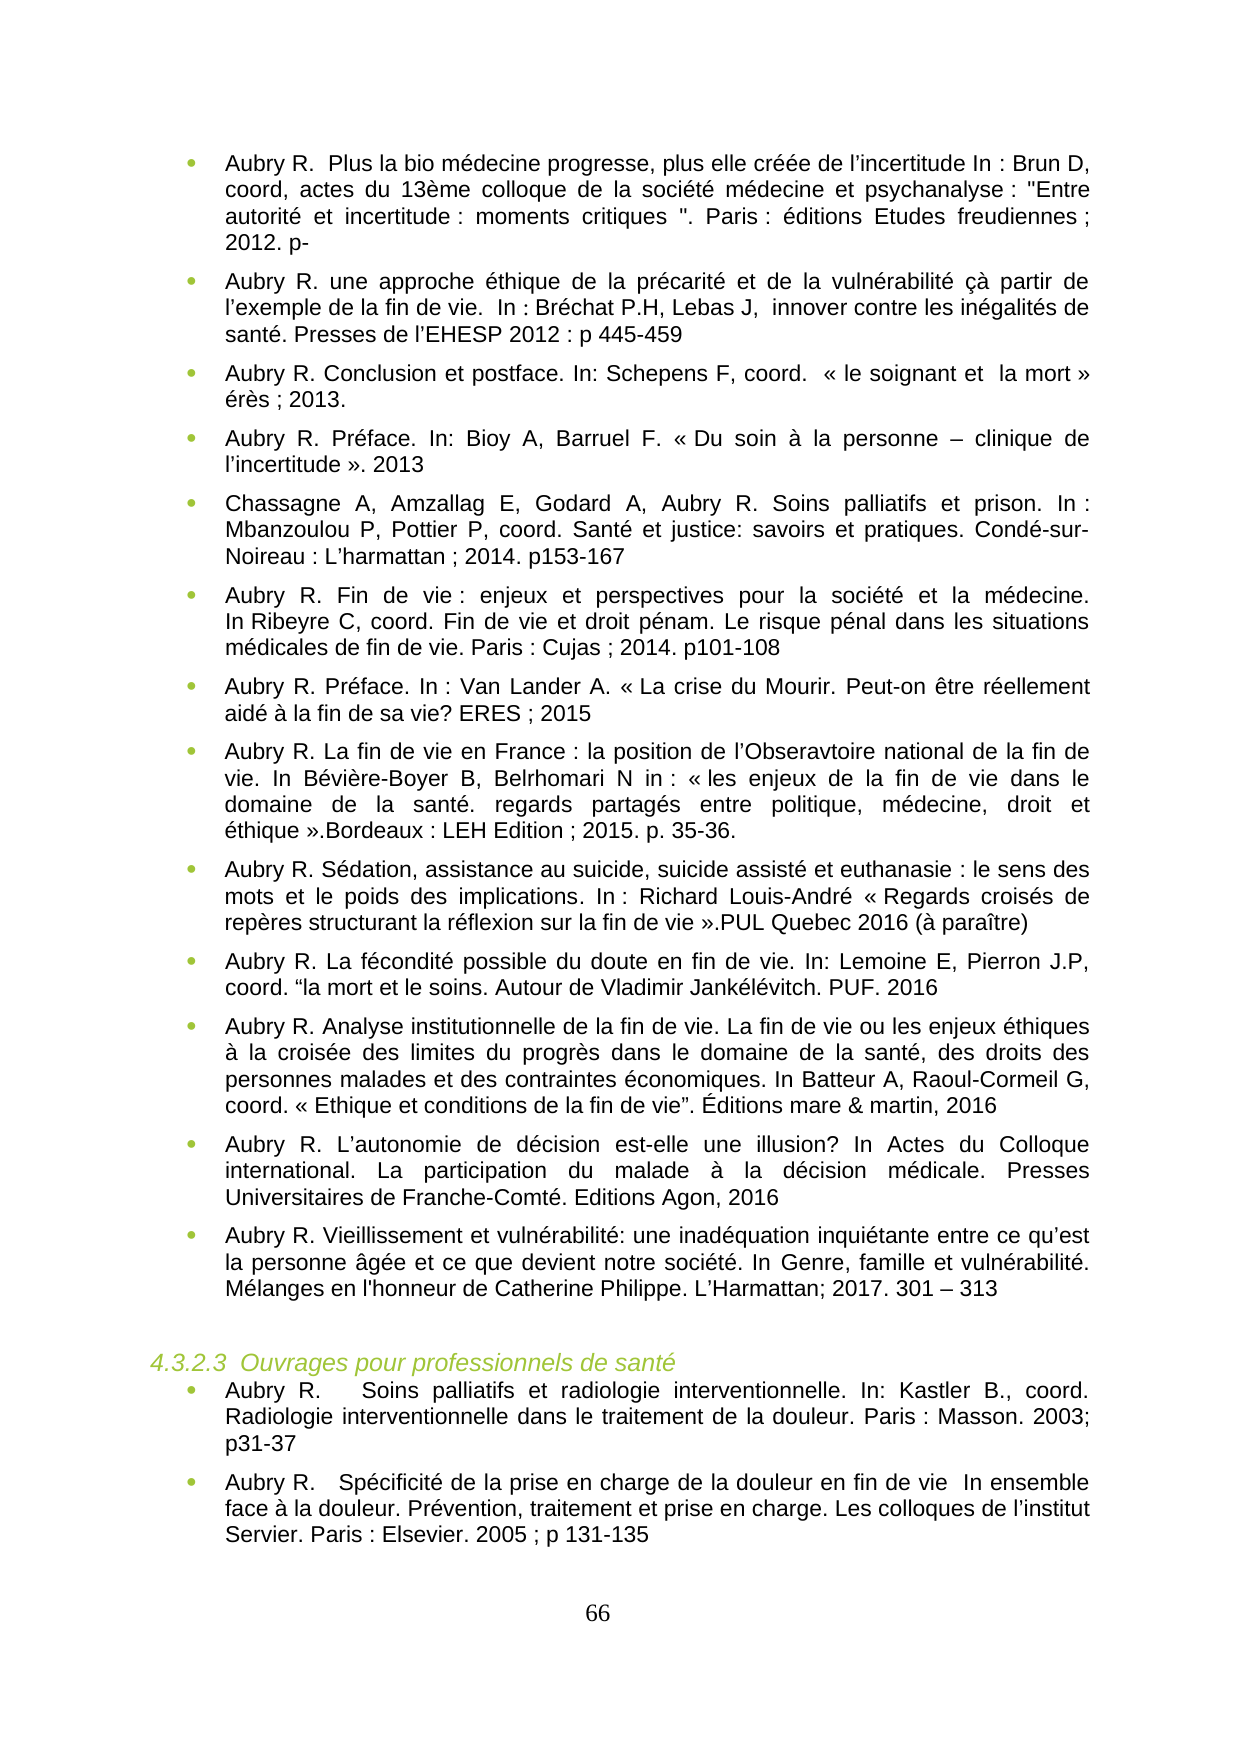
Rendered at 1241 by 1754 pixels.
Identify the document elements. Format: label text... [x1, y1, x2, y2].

list Aubry R. une approche éthique de la précarité et de la vulnérabilité çà partir de l’exemple de la fin de vie. In : Bréchat P.H, Lebas J, innover contre les inégalités de santé. Presses de l’EHESP 2012 : p 445-459 [187, 268, 1090, 347]
list Aubry R. Préface. In : Van Lander A. « La crise du Mourir. Peut-on être réellement aidé à la fin de sa vie? ERES ; 2015 [187, 673, 1090, 726]
list Aubry R. Plus la bio médecine progresse, plus elle créée de l’incertitude In : Brun D, coord, actes du 13ème colloque de la société médecine et psychanalyse : "Entre autorité et incertitude : moments critiques ". Paris : éditions Etudes freudiennes ; 2012. p- [187, 150, 1090, 255]
text Aubry R. Analyse institutionnelle de la fin de vie. La fin de vie ou les enjeux éthiques à la croisée des limites du progrès dans le domaine de la santé, des droits des personnes malades et des contraintes économiques. In Batteur A, Raoul-Cormeil G, coord. « Ethique et conditions de la fin de vie”. Éditions mare & martin, 2016 [187, 1013, 1090, 1118]
text Aubry R. L’autonomie de décision est-elle une illusion? In Actes du Colloque international. La participation du malade à la décision médicale. Presses Universitaires de Franche-Comté. Editions Agon, 2016 [187, 1131, 1090, 1210]
list Aubry R. Conclusion et postface. In: Schepens F, coord. « le soignant et la mort » érès ; 2013. [187, 359, 1090, 412]
subtitle Ouvrages pour professionnels de santé [150, 1348, 1090, 1377]
list Aubry R. Fin de vie : enjeux et perspectives pour la société et la médecine. In Ribeyre C, coord. Fin de vie et droit pénam. Le risque pénal dans les situations médicales de fin de vie. Paris : Cujas ; 2014. p101-108 [187, 582, 1090, 661]
list Aubry R. Préface. In: Bioy A, Barruel F. « Du soin à la personne – clinique de l’incertitude ». 2013 [187, 425, 1090, 477]
list Chassagne A, Amzallag E, Godard A, Aubry R. Soins palliatifs et prison. In : Mbanzoulou P, Pottier P, coord. Santé et justice: savoirs et pratiques. Condé-sur-Noireau : L’harmattan ; 2014. p153-167 [187, 490, 1090, 569]
list Aubry R. Soins palliatifs et radiologie interventionnelle. In: Kastler B., coord. Radiologie interventionnelle dans le traitement de la douleur. Paris : Masson. 2003; p31-37 [187, 1377, 1090, 1456]
text Aubry R. Vieillissement et vulnérabilité: une inadéquation inquiétante entre ce qu’est la personne âgée et ce que devient notre société. In Genre, famille et vulnérabilité. Mélanges en l'honneur de Catherine Philippe. L’Harmattan; 2017. 301 – 313 [187, 1222, 1090, 1302]
list Aubry R. Sédation, assistance au suicide, suicide assisté et euthanasie : le sens des mots et le poids des implications. In : Richard Louis-André « Regards croisés de repères structurant la réflexion sur la fin de vie ».PUL Quebec 2016 (à paraître) [187, 856, 1090, 935]
list Aubry R. La fin de vie en France : la position de l’Obseravtoire national de la fin de vie. In Bévière-Boyer B, Belrhomari N in : « les enjeux de la fin de vie dans le domaine de la santé. regards partagés entre politique, médecine, droit et éthique ».Bordeaux : LEH Edition ; 2015. p. 35-36. [187, 738, 1090, 844]
list Aubry R. Spécificité de la prise en charge de la douleur en fin de vie In ensemble face à la douleur. Prévention, traitement et prise en charge. Les colloques de l’institut Servier. Paris : Elsevier. 2005 ; p 131-135 [187, 1468, 1090, 1547]
list Aubry R. La fécondité possible du doute en fin de vie. In: Lemoine E, Pierron J.P, coord. “la mort et le soins. Autour de Vladimir Jankélévitch. PUF. 2016 [187, 948, 1090, 1001]
